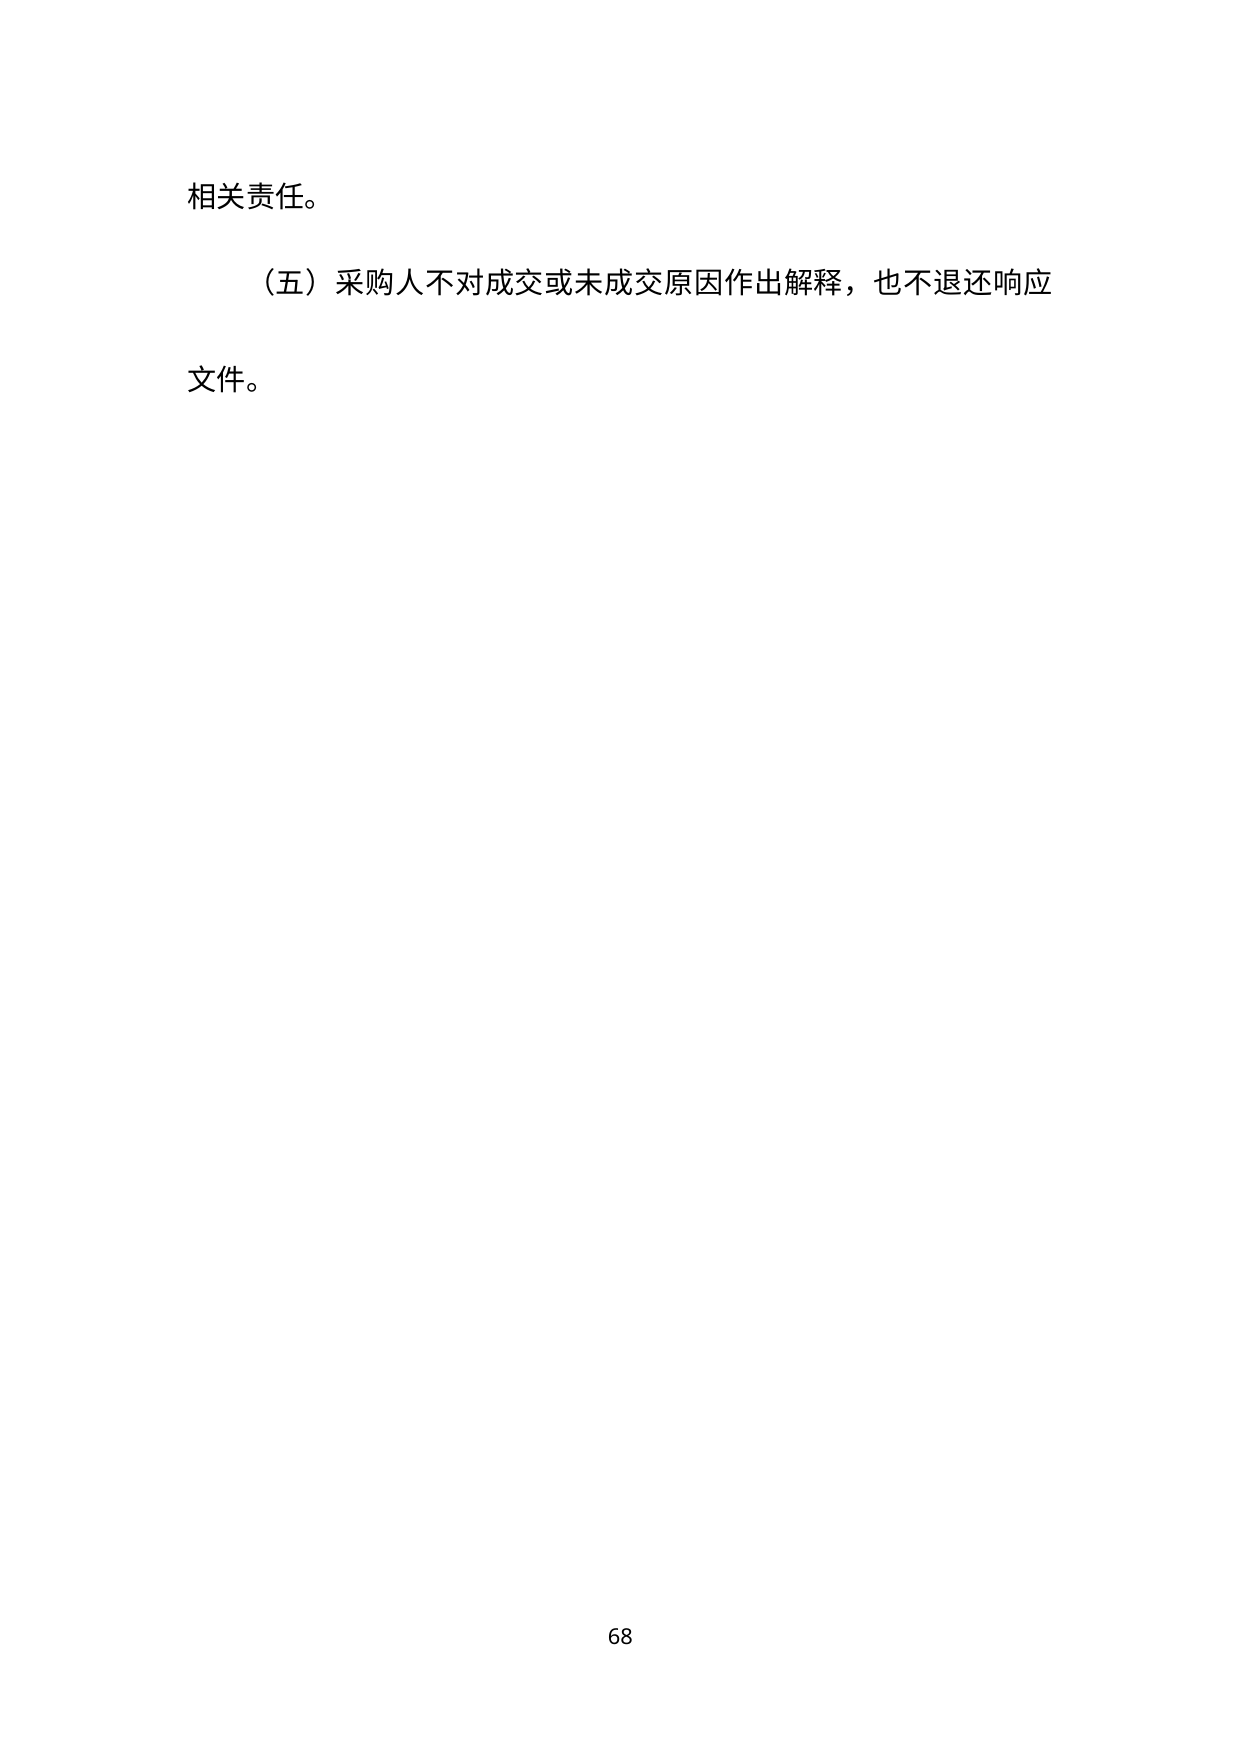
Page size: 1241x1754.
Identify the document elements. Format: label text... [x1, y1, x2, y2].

text （五）采购人不对成交或未成交原因作出解释，也不退还响应文件。 [187, 248, 1053, 411]
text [187, 162, 1053, 227]
